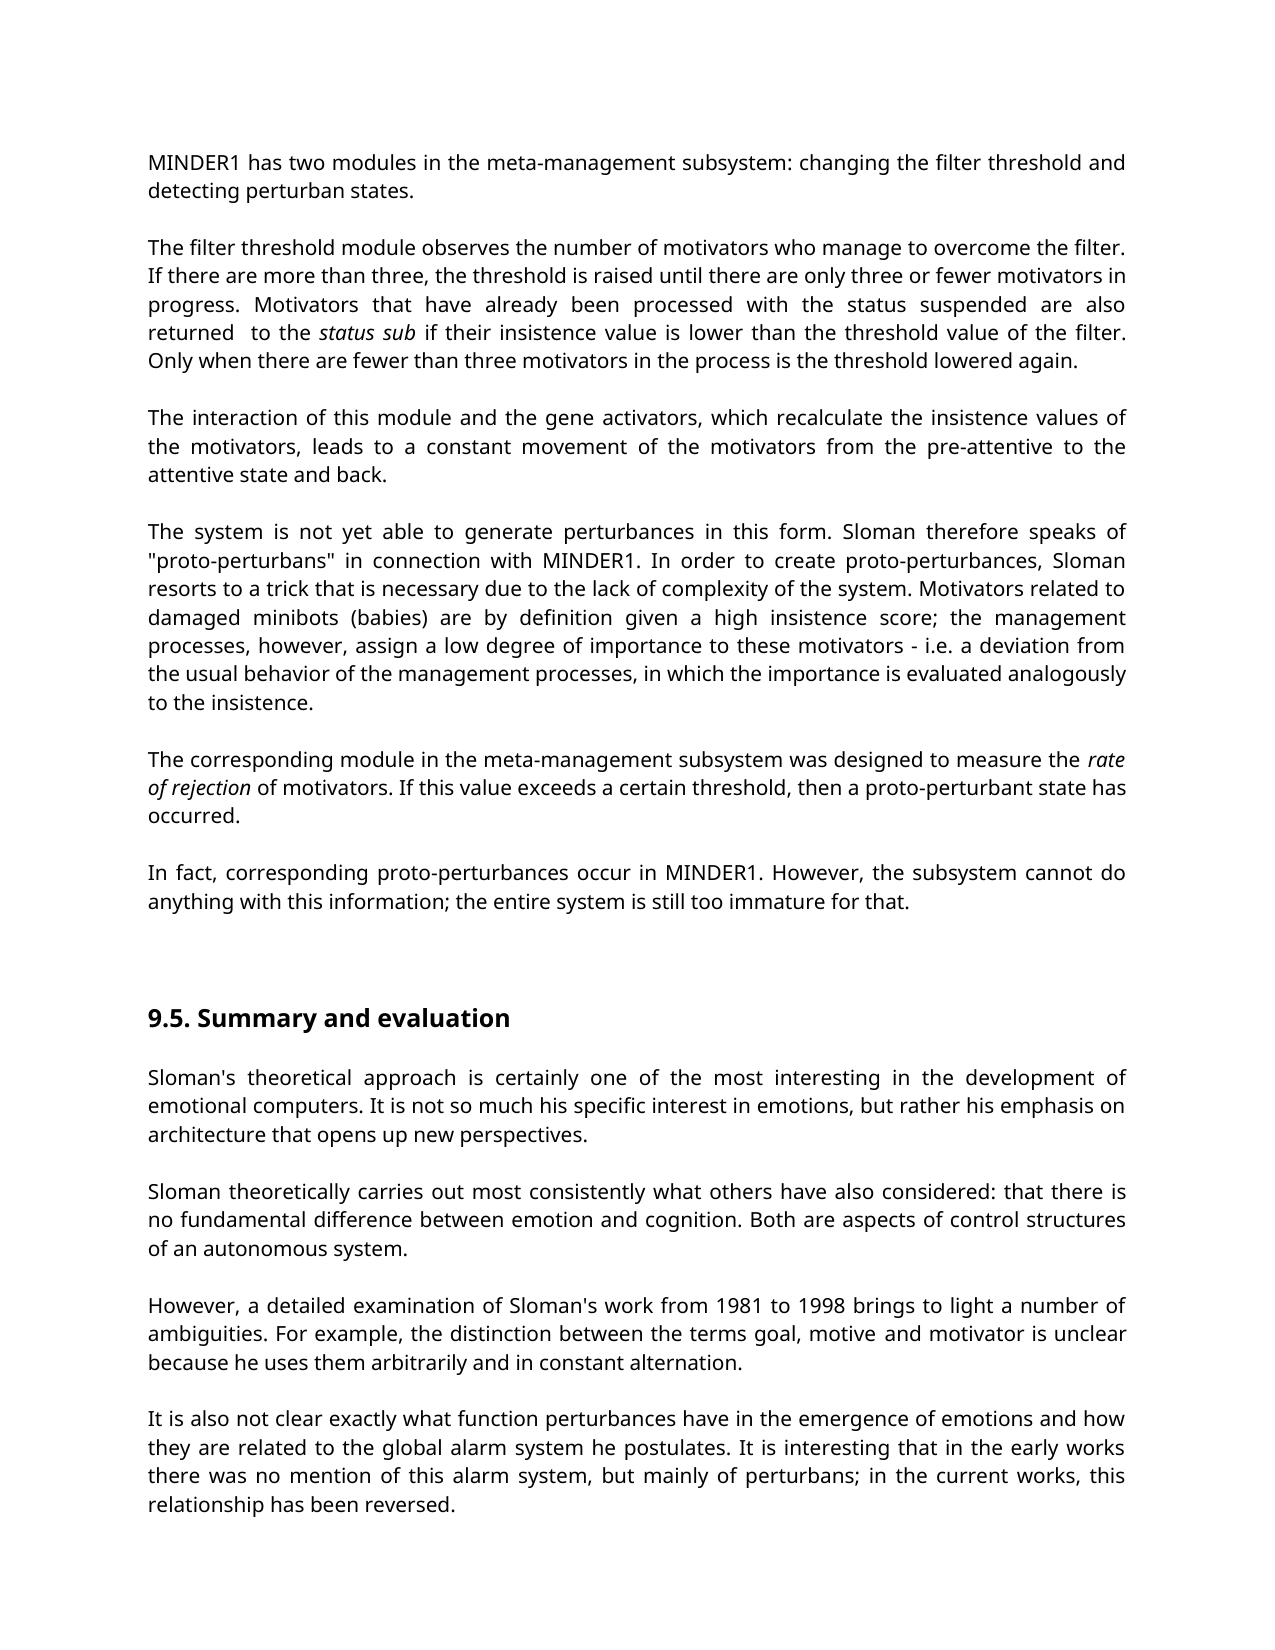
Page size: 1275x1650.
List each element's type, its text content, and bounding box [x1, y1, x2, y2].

text MINDER1 has two modules in the meta-management subsystem: changing the filter threshold and detecting perturban states. [148, 148, 1127, 204]
text 9.5. Summary and evaluation [148, 1001, 1127, 1035]
text Sloman theoretically carries out most consistently what others have also considered: that there is no fundamental difference between emotion and cognition. Both are aspects of control structures of an autonomous system. [148, 1177, 1127, 1262]
text In fact, corresponding proto-perturbances occur in MINDER1. However, the subsystem cannot do anything with this information; the entire system is still too immature for that. [148, 858, 1127, 915]
text It is also not clear exactly what function perturbances have in the emergence of emotions and how they are related to the global alarm system he postulates. It is interesting that in the early works there was no mention of this alarm system, but mainly of perturbans; in the current works, this relationship has been reversed. [148, 1404, 1127, 1518]
text However, a detailed examination of Sloman's work from 1981 to 1998 brings to light a number of ambiguities. For example, the distinction between the terms goal, motive and motivator is unclear because he uses them arbitrarily and in constant alternation. [148, 1291, 1127, 1376]
text The system is not yet able to generate perturbances in this form. Sloman therefore speaks of "proto-perturbans" in connection with MINDER1. In order to create proto-perturbances, Sloman resorts to a trick that is necessary due to the lack of complexity of the system. Motivators related to damaged minibots (babies) are by definition given a high insistence score; the management processes, however, assign a low degree of importance to these motivators - i.e. a deviation from the usual behavior of the management processes, in which the importance is evaluated analogously to the insistence. [148, 517, 1127, 716]
text Sloman's theoretical approach is certainly one of the most interesting in the development of emotional computers. It is not so much his specific interest in emotions, but rather his emphasis on architecture that opens up new perspectives. [148, 1063, 1127, 1148]
text The filter threshold module observes the number of motivators who manage to overcome the filter. If there are more than three, the threshold is raised until there are only three or fewer motivators in progress. Motivators that have already been processed with the status suspended are also returned to the status sub if their insistence value is lower than the threshold value of the filter. Only when there are fewer than three motivators in the process is the threshold lowered again. [148, 233, 1127, 375]
text The interaction of this module and the gene activators, which recalculate the insistence values of the motivators, leads to a constant movement of the motivators from the pre-attentive to the attentive state and back. [148, 403, 1127, 489]
text The corresponding module in the meta-management subsystem was designed to measure the rate of rejection of motivators. If this value exceeds a certain threshold, then a proto-perturbant state has occurred. [148, 745, 1127, 830]
